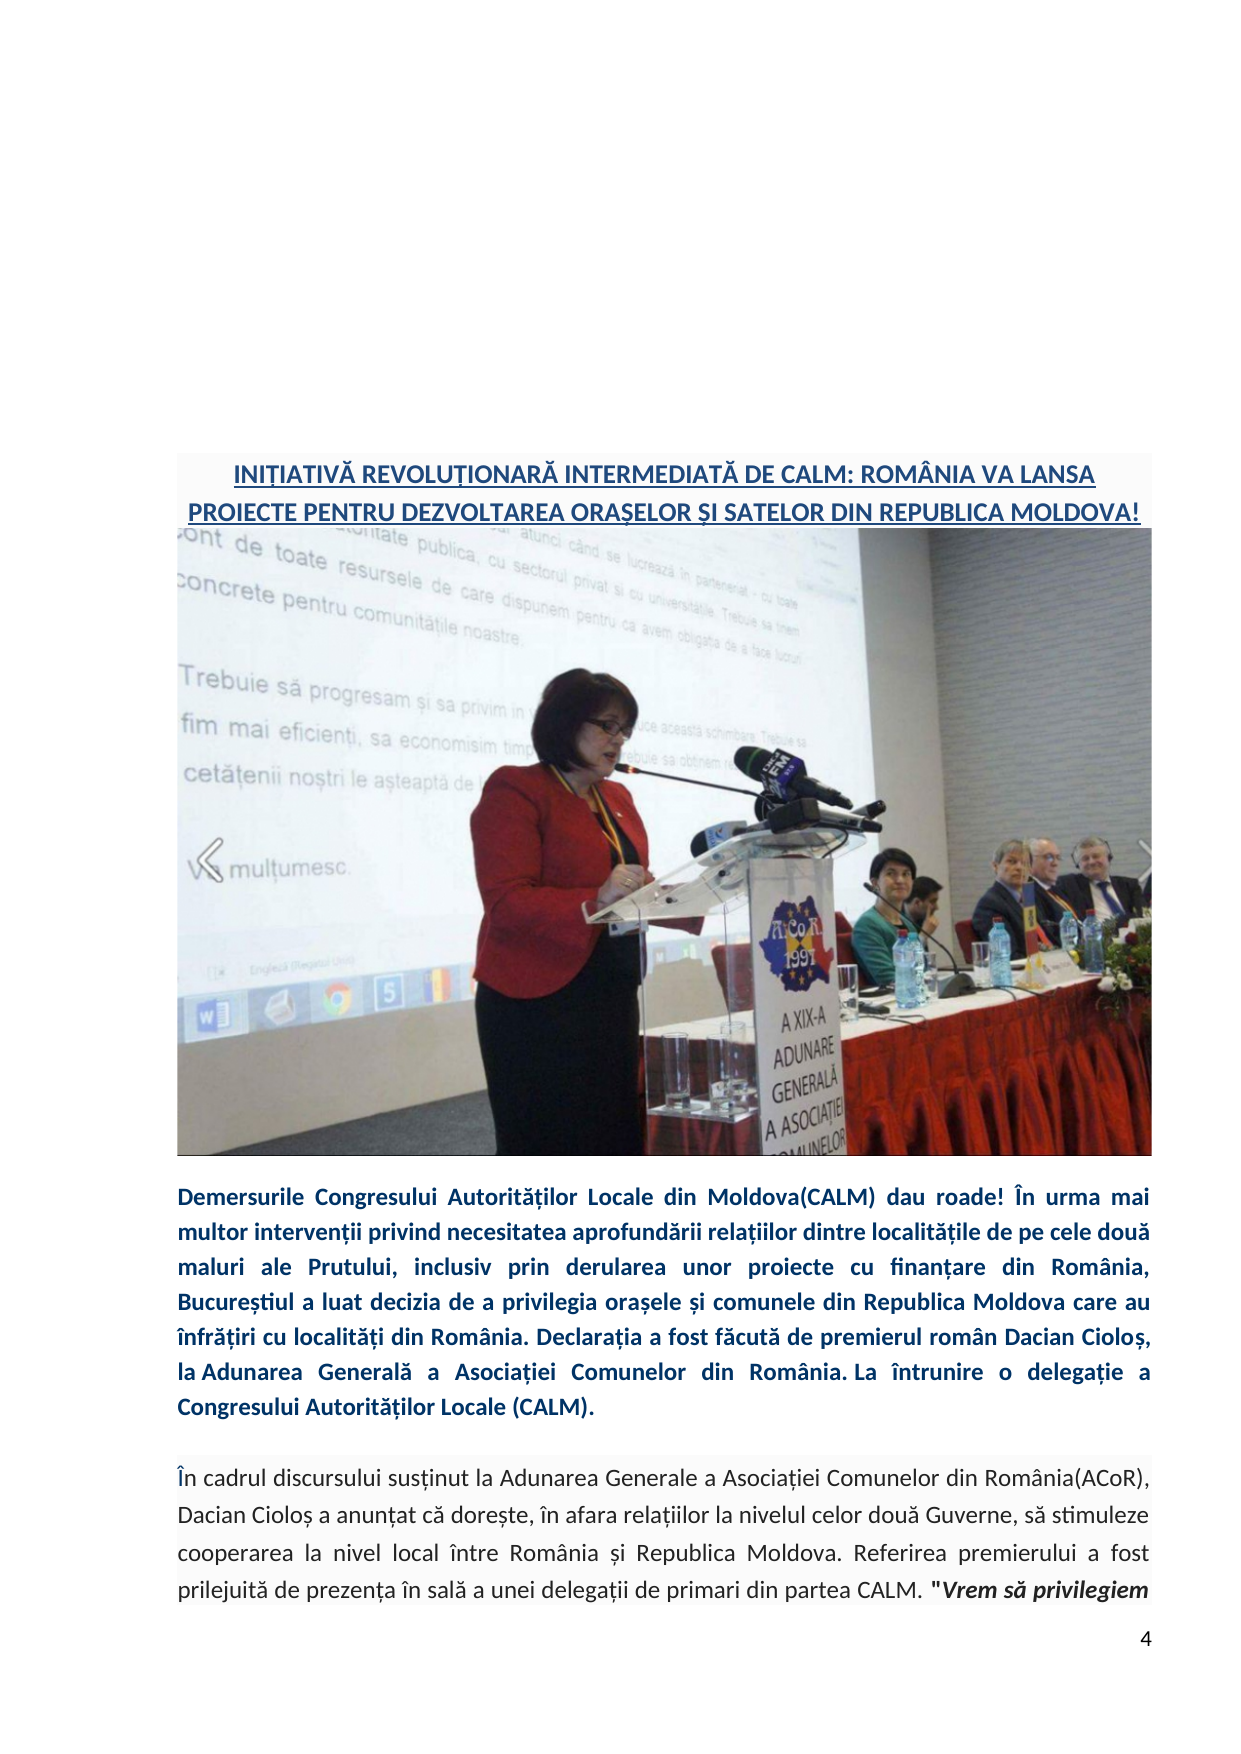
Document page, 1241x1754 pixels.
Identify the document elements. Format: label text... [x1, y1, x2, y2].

text Demersurile Congresului Autorităților Locale din Moldova(CALM) dau roade! În urma mai multor intervenții privind necesitatea aprofundării relațiilor dintre localitățile de pe cele două maluri ale Prutului, inclusiv prin derularea unor proiecte cu finanțare din România, Bucureştiul a luat decizia de a privilegia oraşele şi comunele din Republica Moldova care au înfrăţiri cu localităţi din România. Declaraţia a fost făcută de premierul român Dacian Cioloş, la Adunarea Generală a Asociaţiei Comunelor din România. La întrunire o delegație a Congresului Autorităților Locale (CALM). [177, 1181, 1152, 1421]
picture [177, 528, 1152, 1156]
subtitle INIȚIATIVĂ REVOLUȚIONARĂ INTERMEDIATĂ DE CALM: ROMÂNIA VA LANSA PROIECTE PENTRU DEZVOLTAREA ORAȘELOR ȘI SATELOR DIN REPUBLICA MOLDOVA! [177, 453, 1152, 528]
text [177, 1455, 1152, 1605]
